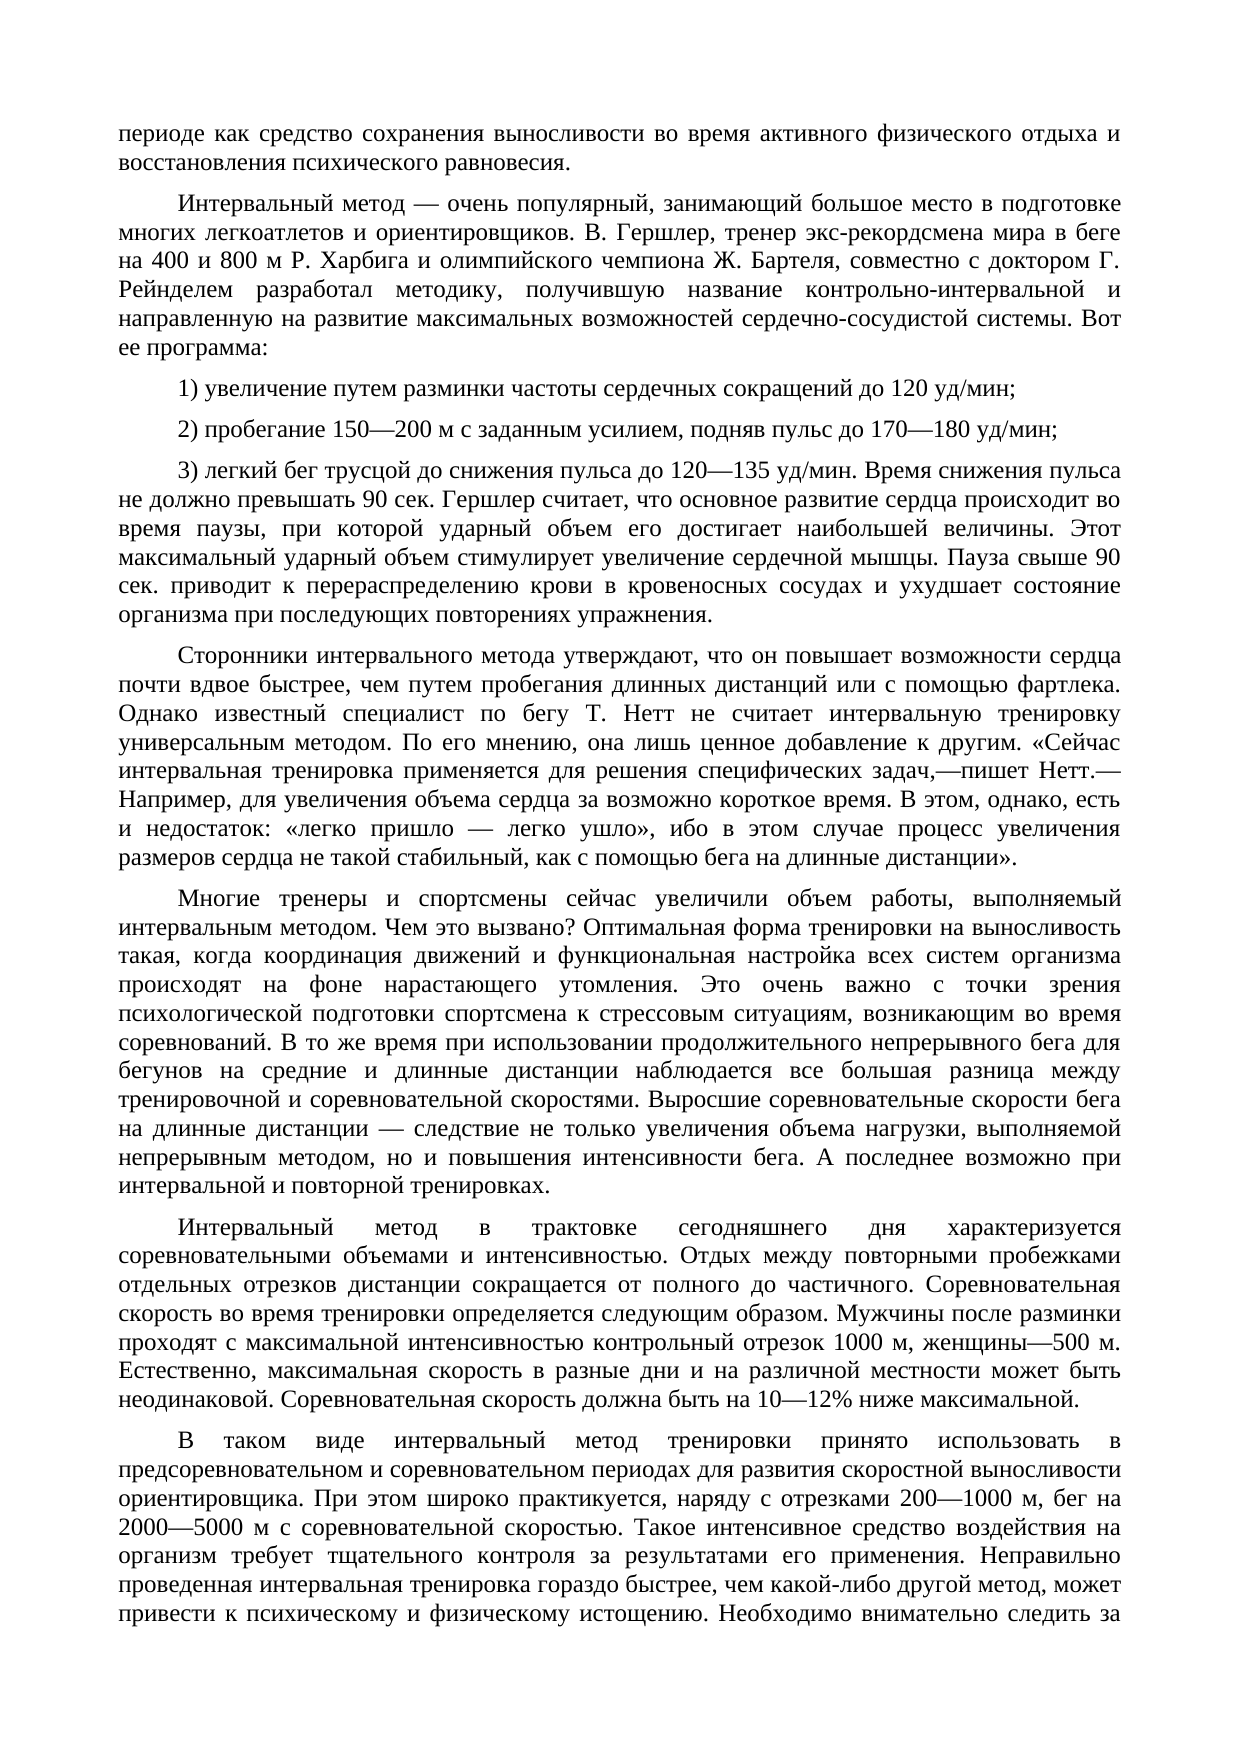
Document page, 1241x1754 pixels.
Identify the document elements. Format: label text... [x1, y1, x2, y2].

text Многие тренеры и спортсмены сейчас увеличили объем работы, выполняемый интервальным методом. Чем это вызвано? Оптимальная форма тренировки на выносливость такая, когда координация движений и функциональная настройка всех систем организма происходят на фоне нарастающего утомления. Это очень важно с точки зрения психологической подготовки спортсмена к стрессовым ситуациям, возникающим во время соревнований. В то же время при использовании продолжительного непрерывного бега для бегунов на средние и длинные дистанции наблюдается все большая разница между тренировочной и соревновательной скоростями. Выросшие соревновательные скорости бега на длинные дистанции — следствие не только увеличения объема нагрузки, выполняемой непрерывным методом, но и повышения интенсивности бега. А последнее возможно при интервальной и повторной тренировках. [118, 883, 1122, 1199]
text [118, 118, 1122, 176]
text Интервальный метод — очень популярный, занимающий большое место в подготовке многих легкоатлетов и ориентировщиков. В. Гершлер, тренер экс-рекордсмена мира в беге на 400 и 800 м Р. Харбига и олимпийского чемпиона Ж. Бартеля, совместно с доктором Г. Рейнделем разработал методику, получившую название контрольно-интервальной и направленную на развитие максимальных возможностей сердечно-сосудистой системы. Вот ее программа: [118, 188, 1122, 361]
text 3) легкий бег трусцой до снижения пульса до 120—135 уд/мин. Время снижения пульса не должно превышать 90 сек. Гершлер считает, что основное развитие сердца происходит во время паузы, при которой ударный объем его достигает наибольшей величины. Этот максимальный ударный объем стимулирует увеличение сердечной мышцы. Пауза свыше 90 сек. приводит к перераспределению крови в кровеносных сосудах и ухудшает состояние организма при последующих повторениях упражнения. [118, 456, 1122, 628]
text 1) увеличение путем разминки частоты сердечных сокращений до 120 уд/мин; [118, 373, 1122, 402]
text 2) пробегание 150—200 м с заданным усилием, подняв пульс до 170—180 уд/мин; [118, 414, 1122, 443]
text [118, 1426, 1122, 1627]
text Интервальный метод в трактовке сегодняшнего дня характеризуется соревновательными объемами и интенсивностью. Отдых между повторными пробежками отдельных отрезков дистанции сокращается от полного до частичного. Соревновательная скорость во время тренировки определяется следующим образом. Мужчины после разминки проходят с максимальной интенсивностью контрольный отрезок 1000 м, женщины—500 м. Естественно, максимальная скорость в разные дни и на различной местности может быть неодинаковой. Соревновательная скорость должна быть на 10—12% ниже максимальной. [118, 1212, 1122, 1413]
text Сторонники интервального метода утверждают, что он повышает возможности сердца почти вдвое быстрее, чем путем пробегания длинных дистанций или с помощью фартлека. Однако известный специалист по бегу Т. Нетт не считает интервальную тренировку универсальным методом. По его мнению, она лишь ценное добавление к другим. «Сейчас интервальная тренировка применяется для решения специфических задач,—пишет Нетт.—Например, для увеличения объема сердца за возможно короткое время. В этом, однако, есть и недостаток: «легко пришло — легко ушло», ибо в этом случае процесс увеличения размеров сердца не такой стабильный, как с помощью бега на длинные дистанции». [118, 641, 1122, 871]
